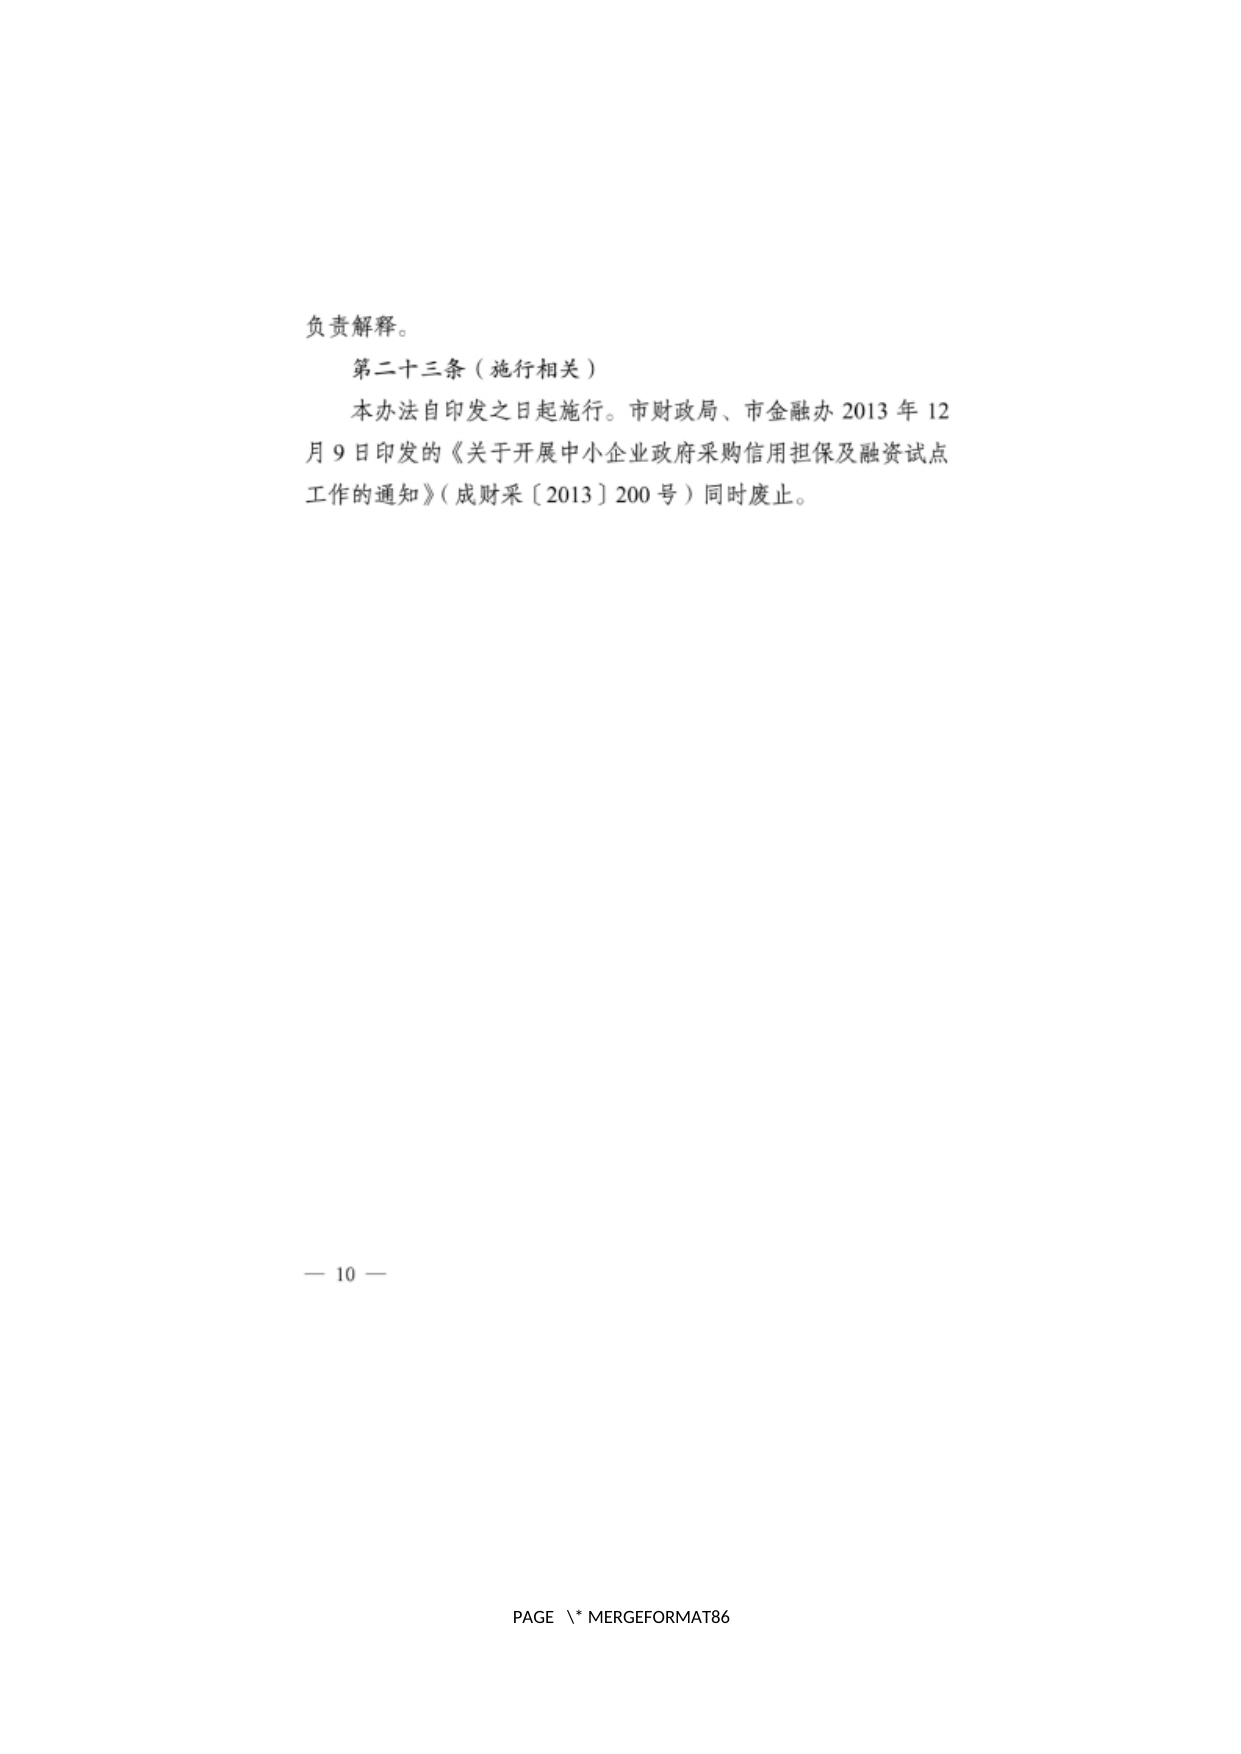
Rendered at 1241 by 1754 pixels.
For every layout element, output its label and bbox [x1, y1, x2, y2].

picture [193, 154, 1060, 1378]
